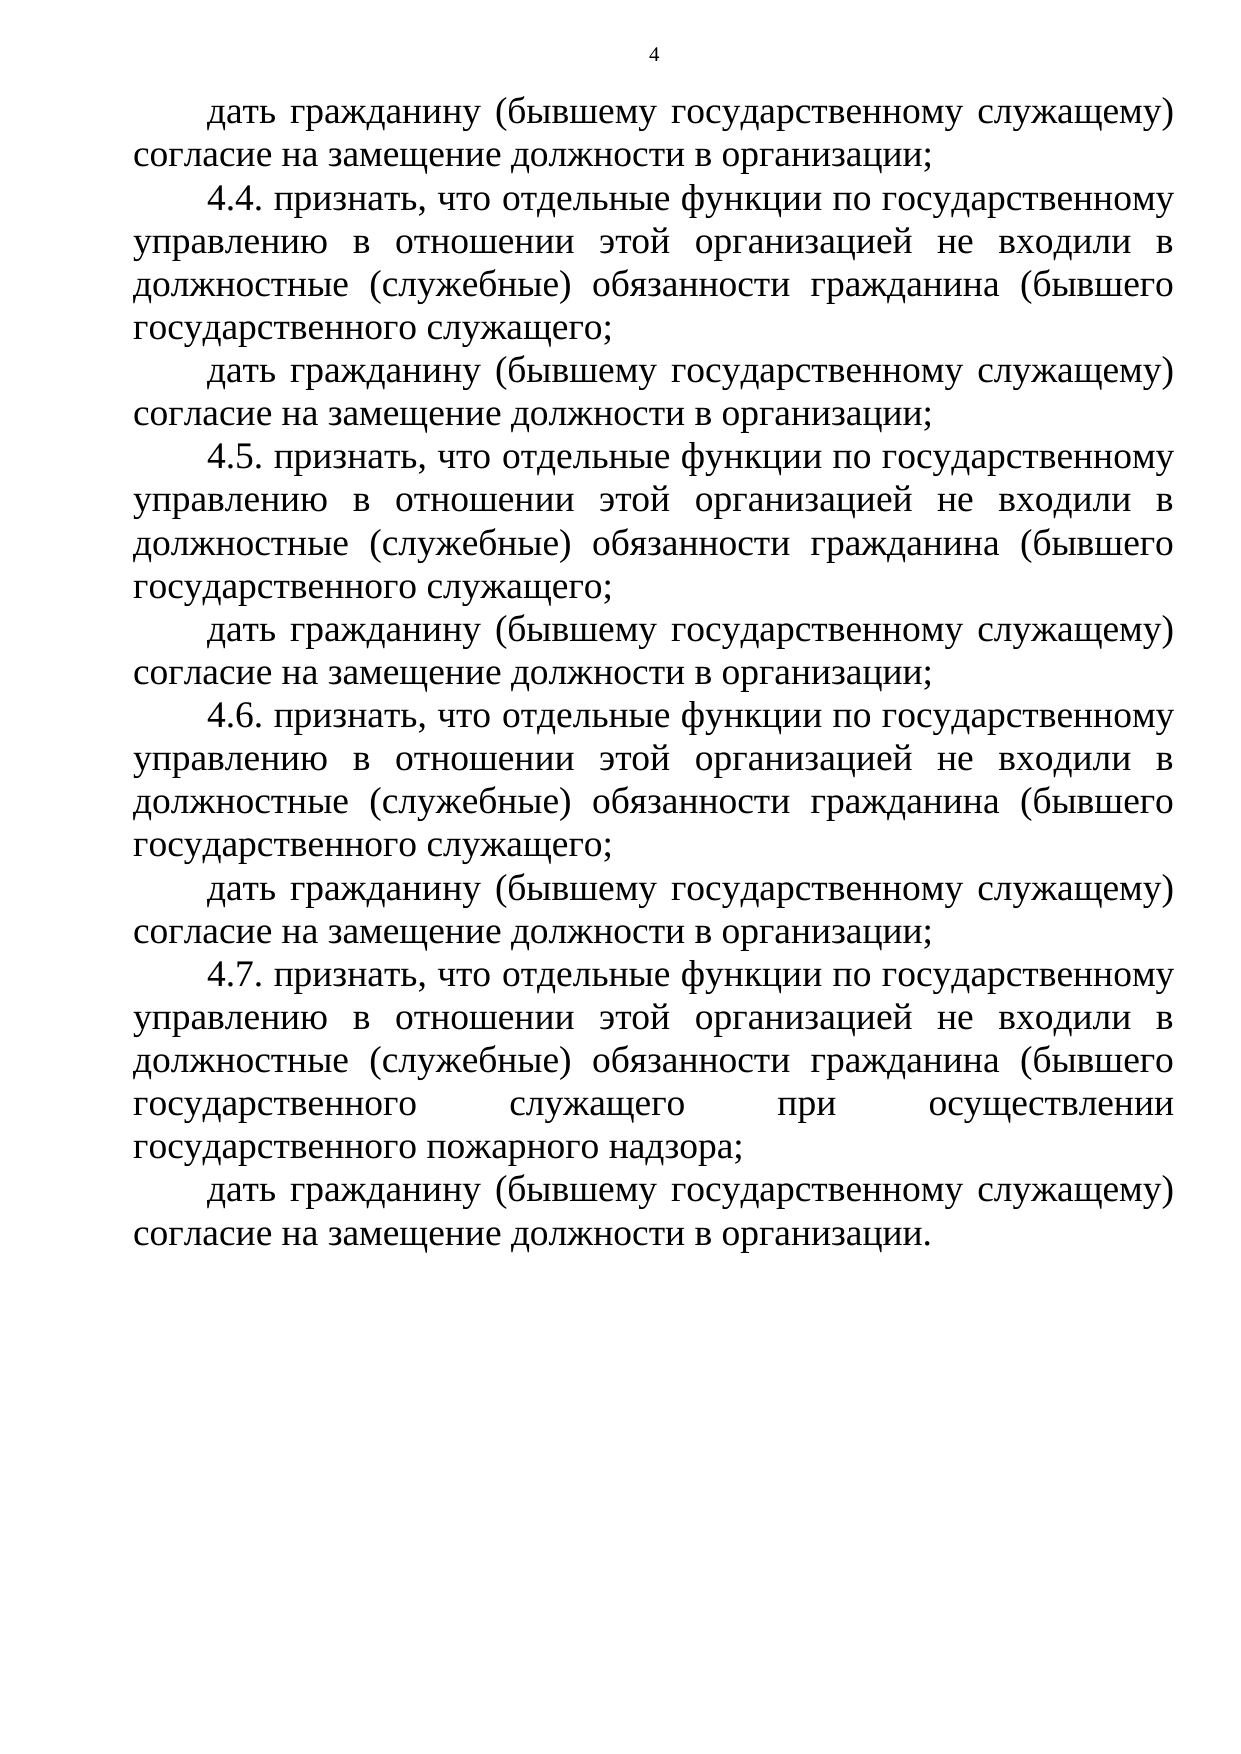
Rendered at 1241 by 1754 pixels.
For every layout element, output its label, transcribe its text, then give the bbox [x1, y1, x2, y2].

text дать гражданину (бывшему государственному служащему) согласие на замещение должности в организации. [133, 1167, 1175, 1253]
text 4.5. признать, что отдельные функции по государственному управлению в отношении этой организацией не входили в должностные (служебные) обязанности гражданина (бывшего государственного служащего; [133, 434, 1175, 606]
text дать гражданину (бывшему государственному служащему) согласие на замещение должности в организации; [133, 89, 1175, 175]
text дать гражданину (бывшему государственному служащему) согласие на замещение должности в организации; [133, 347, 1175, 434]
text дать гражданину (бывшему государственному служащему) согласие на замещение должности в организации; [133, 606, 1175, 692]
text 4.4. признать, что отдельные функции по государственному управлению в отношении этой организацией не входили в должностные (служебные) обязанности гражданина (бывшего государственного служащего; [133, 175, 1175, 347]
text 4.6. признать, что отдельные функции по государственному управлению в отношении этой организацией не входили в должностные (служебные) обязанности гражданина (бывшего государственного служащего; [133, 692, 1175, 865]
text дать гражданину (бывшему государственному служащему) согласие на замещение должности в организации; [133, 865, 1175, 951]
text 4.7. признать, что отдельные функции по государственному управлению в отношении этой организацией не входили в должностные (служебные) обязанности гражданина (бывшего государственного служащего при осуществлении государственного пожарного надзора; [133, 951, 1175, 1167]
